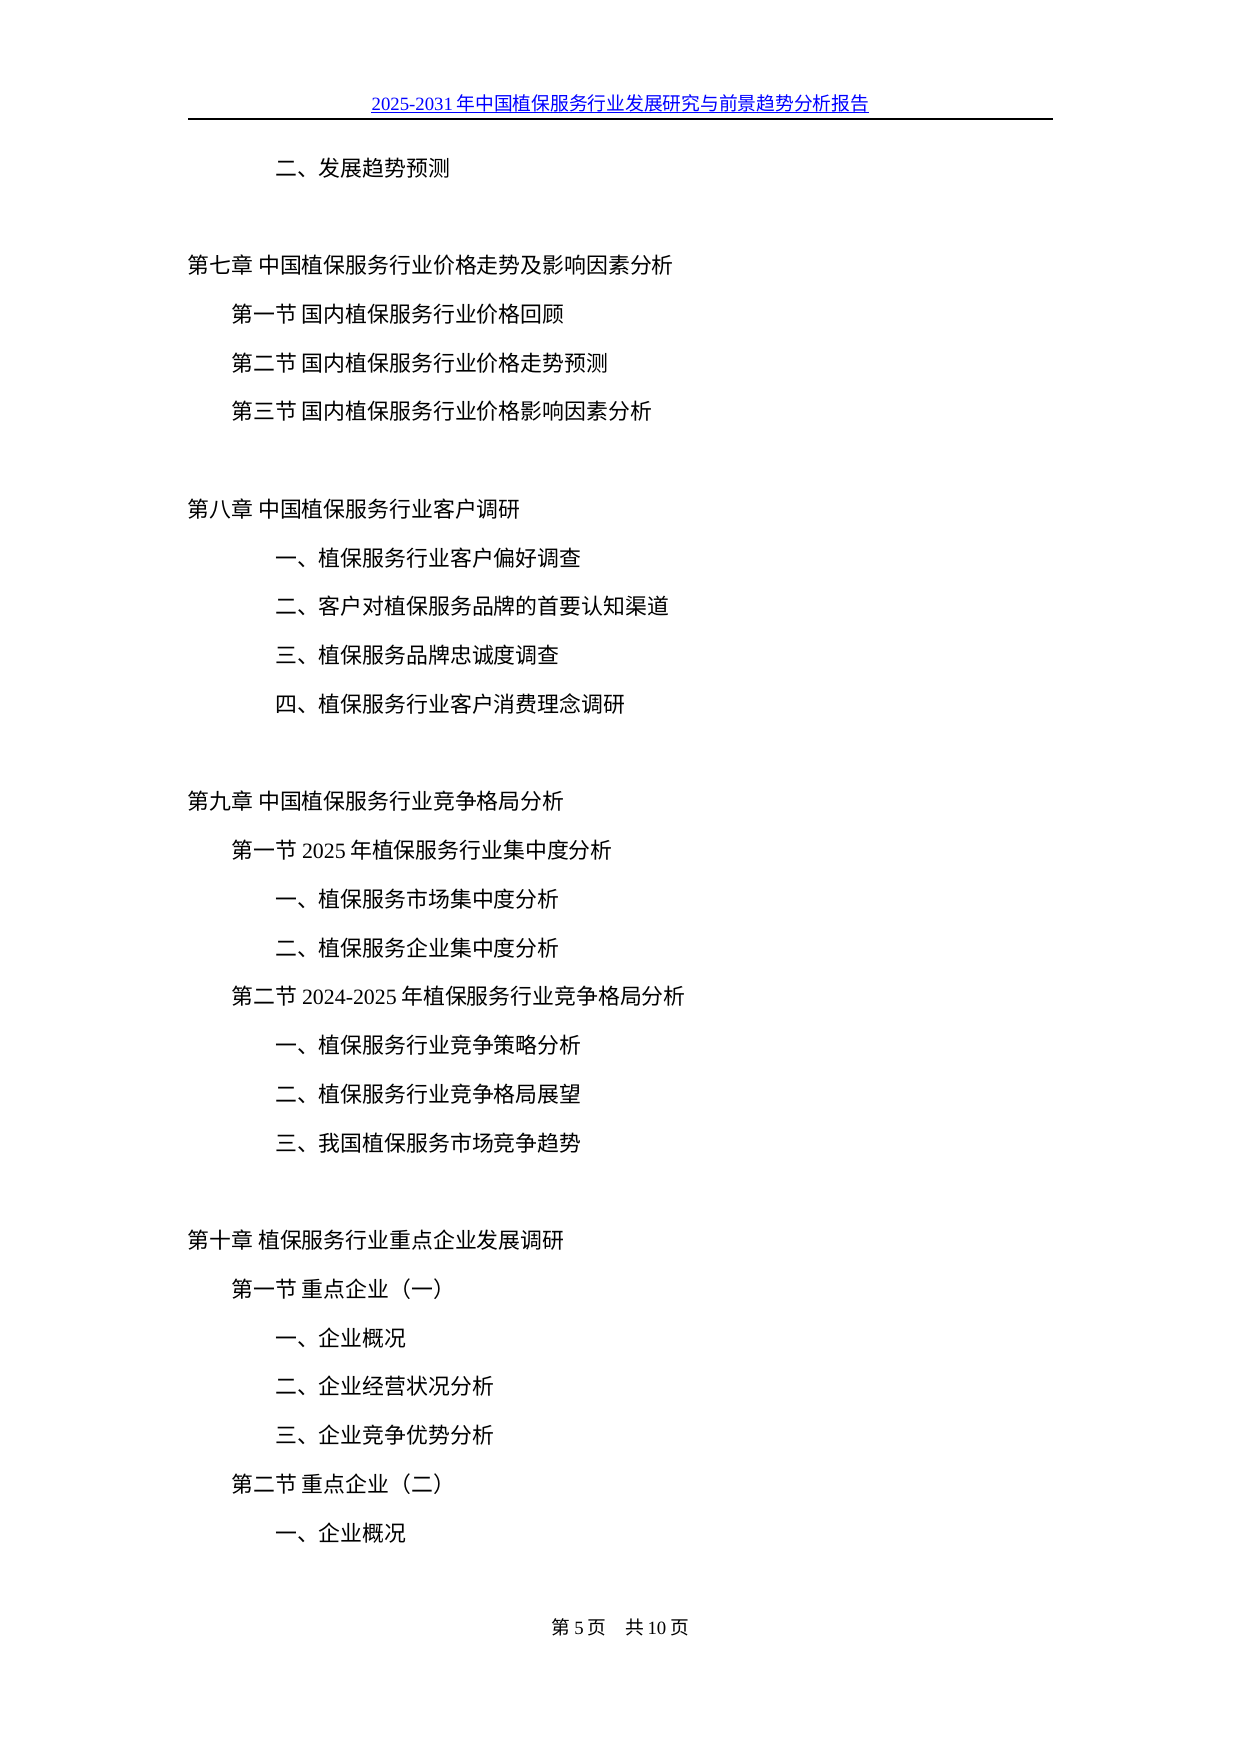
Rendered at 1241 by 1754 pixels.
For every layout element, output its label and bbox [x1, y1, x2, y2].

text [187, 150, 1053, 1548]
